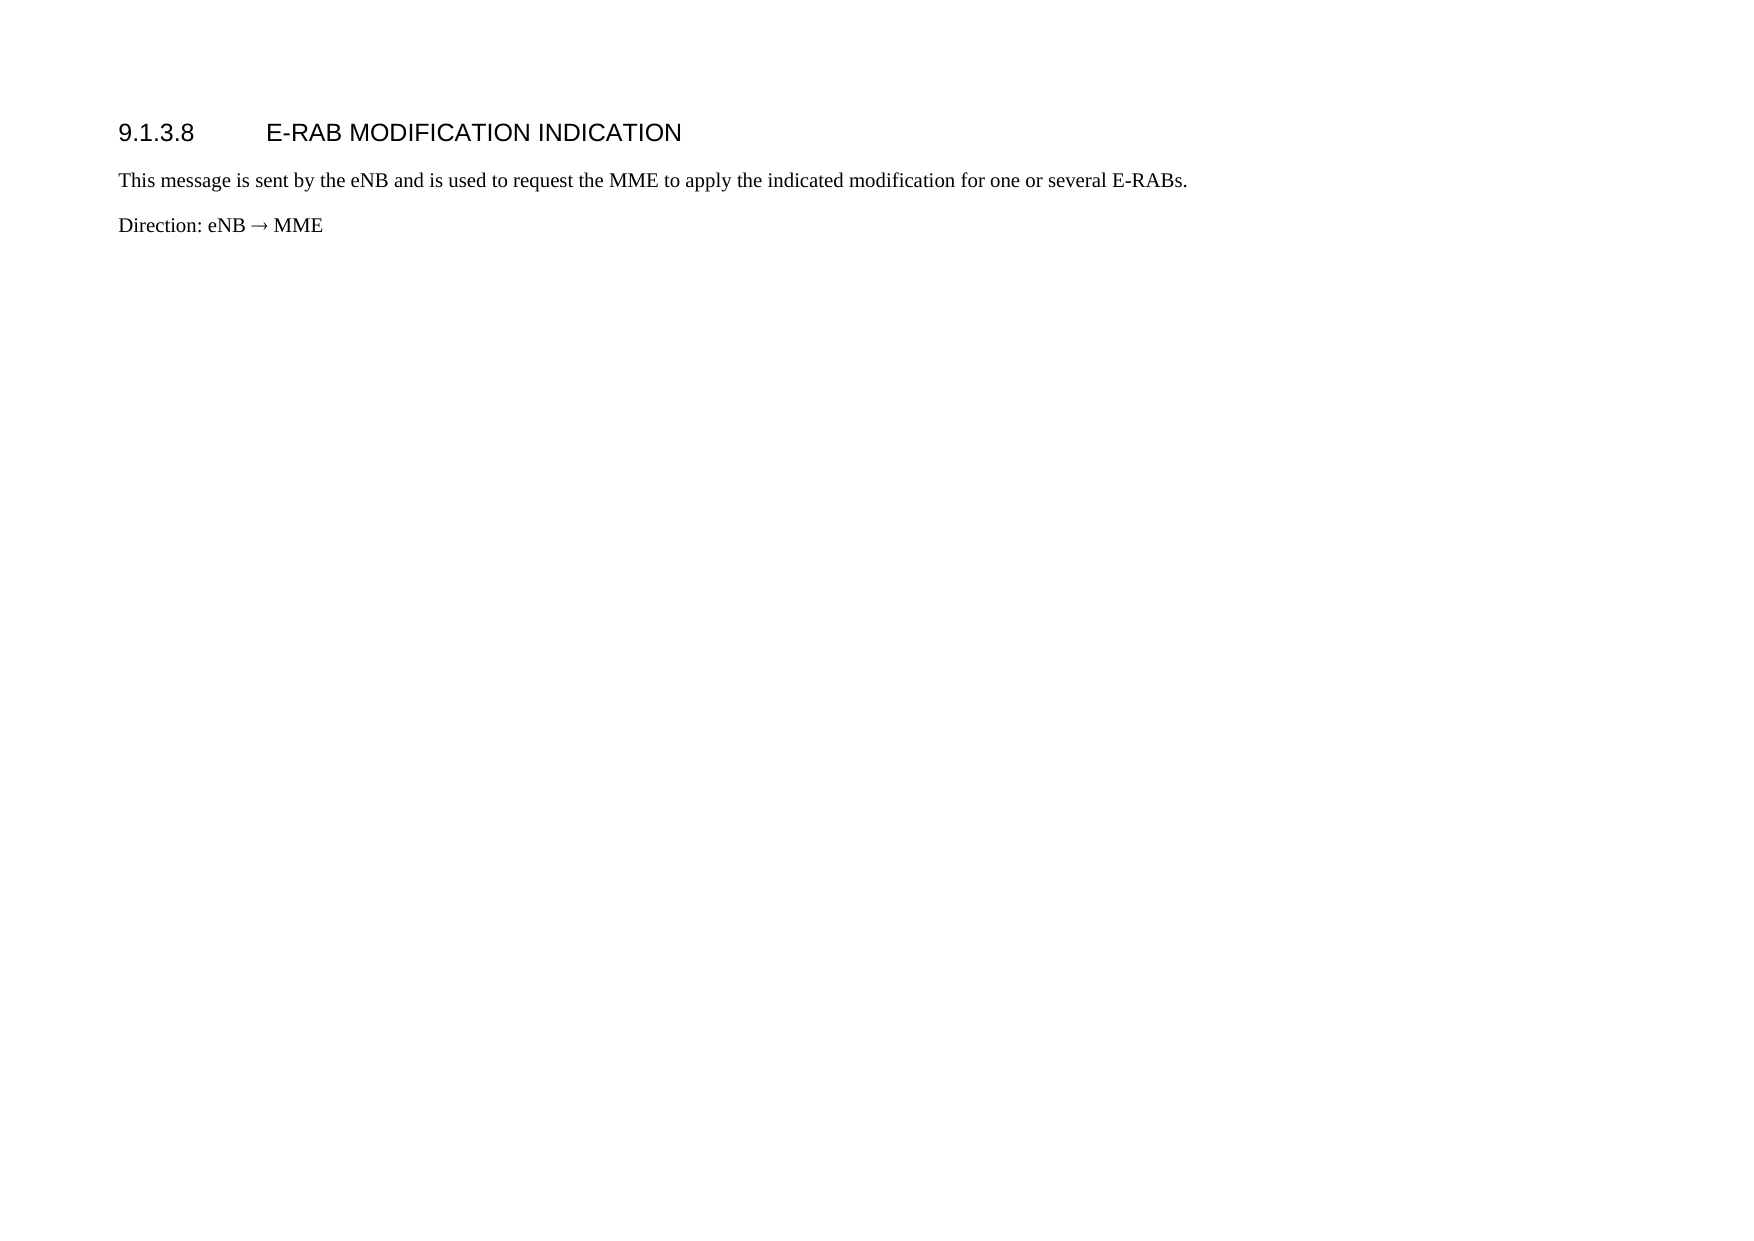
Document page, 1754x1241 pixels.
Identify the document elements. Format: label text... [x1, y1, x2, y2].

text Direction: eNB MME [118, 213, 1606, 237]
subtitle 9.1.3.8 E-RAB MODIFICATION INDICATION [118, 118, 1606, 147]
text This message is sent by the eNB and is used to request the MME to apply the indicated modification for one or several E-RABs. [118, 168, 1606, 192]
